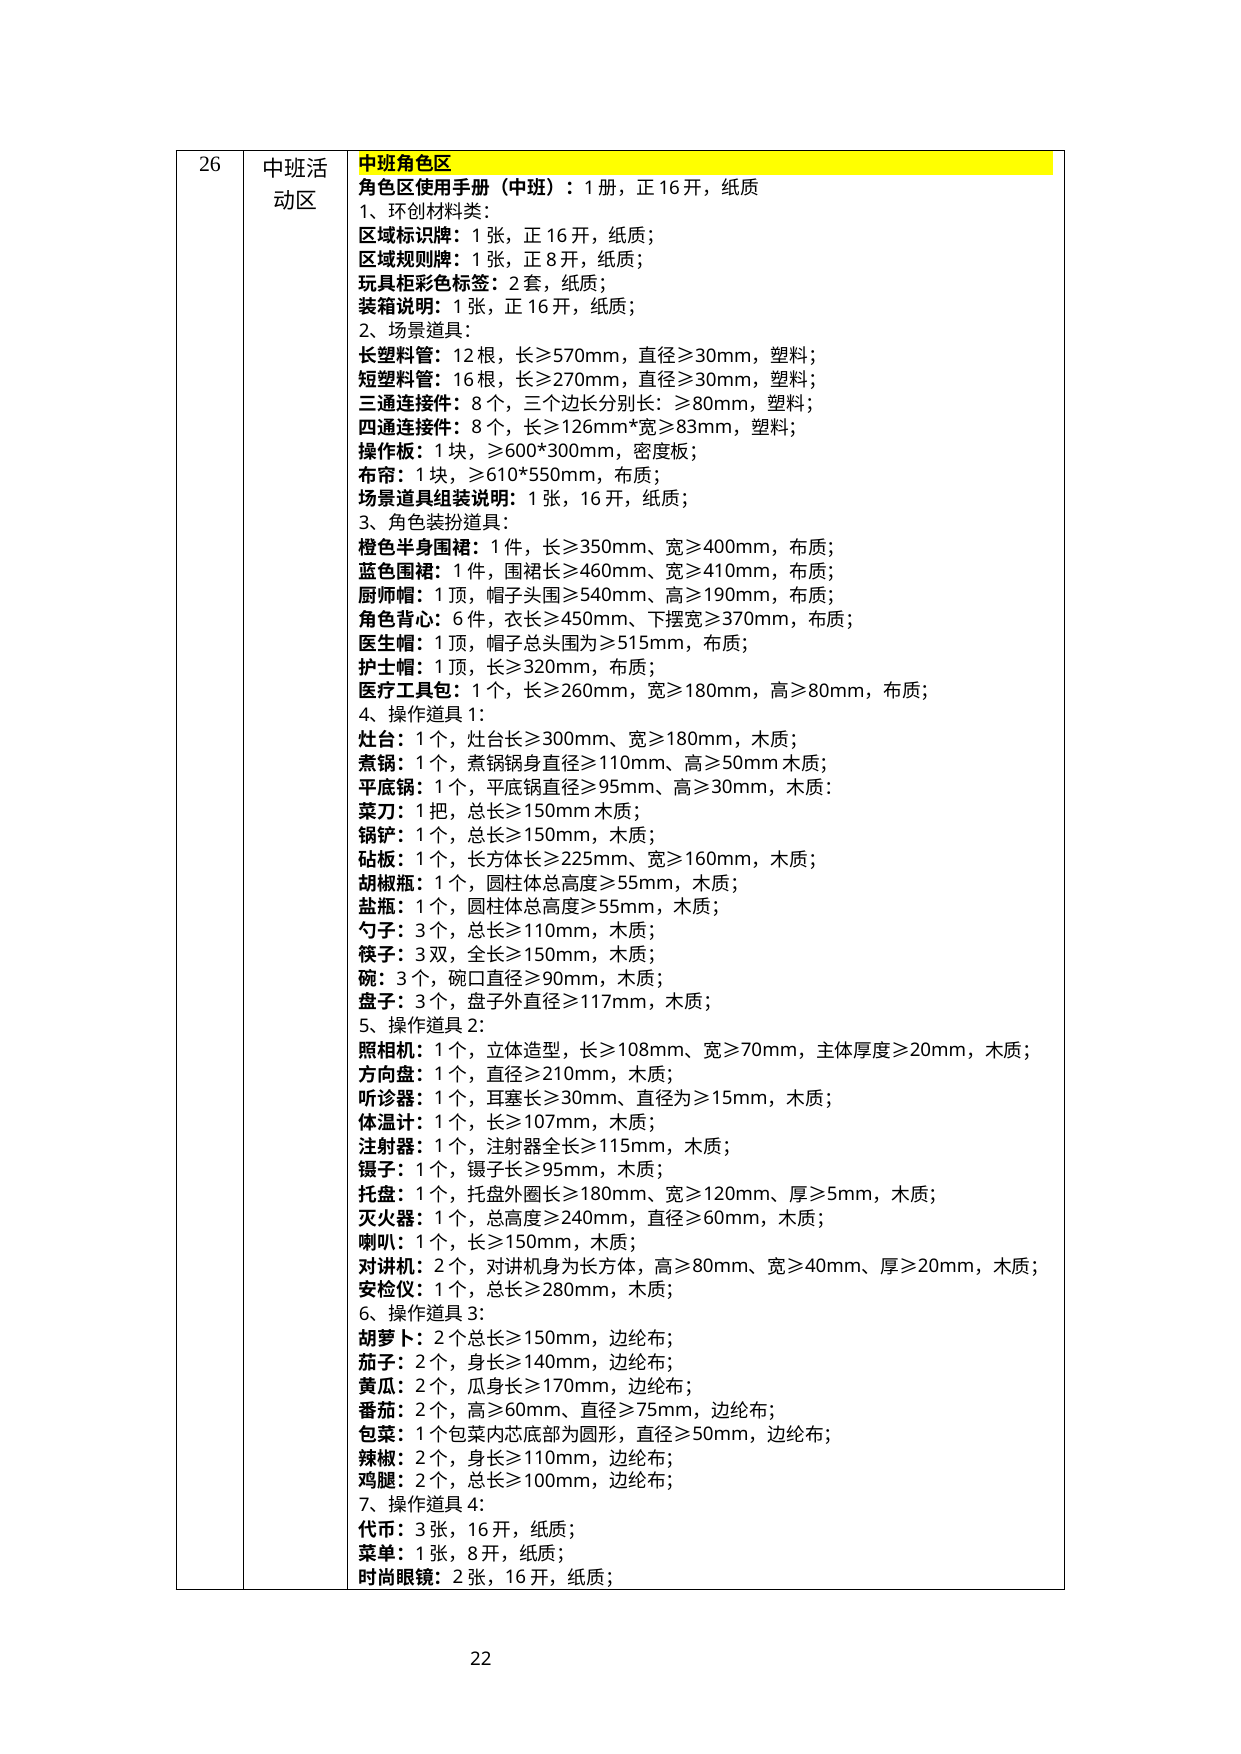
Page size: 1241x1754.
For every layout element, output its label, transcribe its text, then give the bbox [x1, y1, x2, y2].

table_cell 中班活动区 [244, 151, 347, 1588]
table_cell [348, 151, 1064, 1588]
table_cell 26 [177, 151, 243, 1588]
